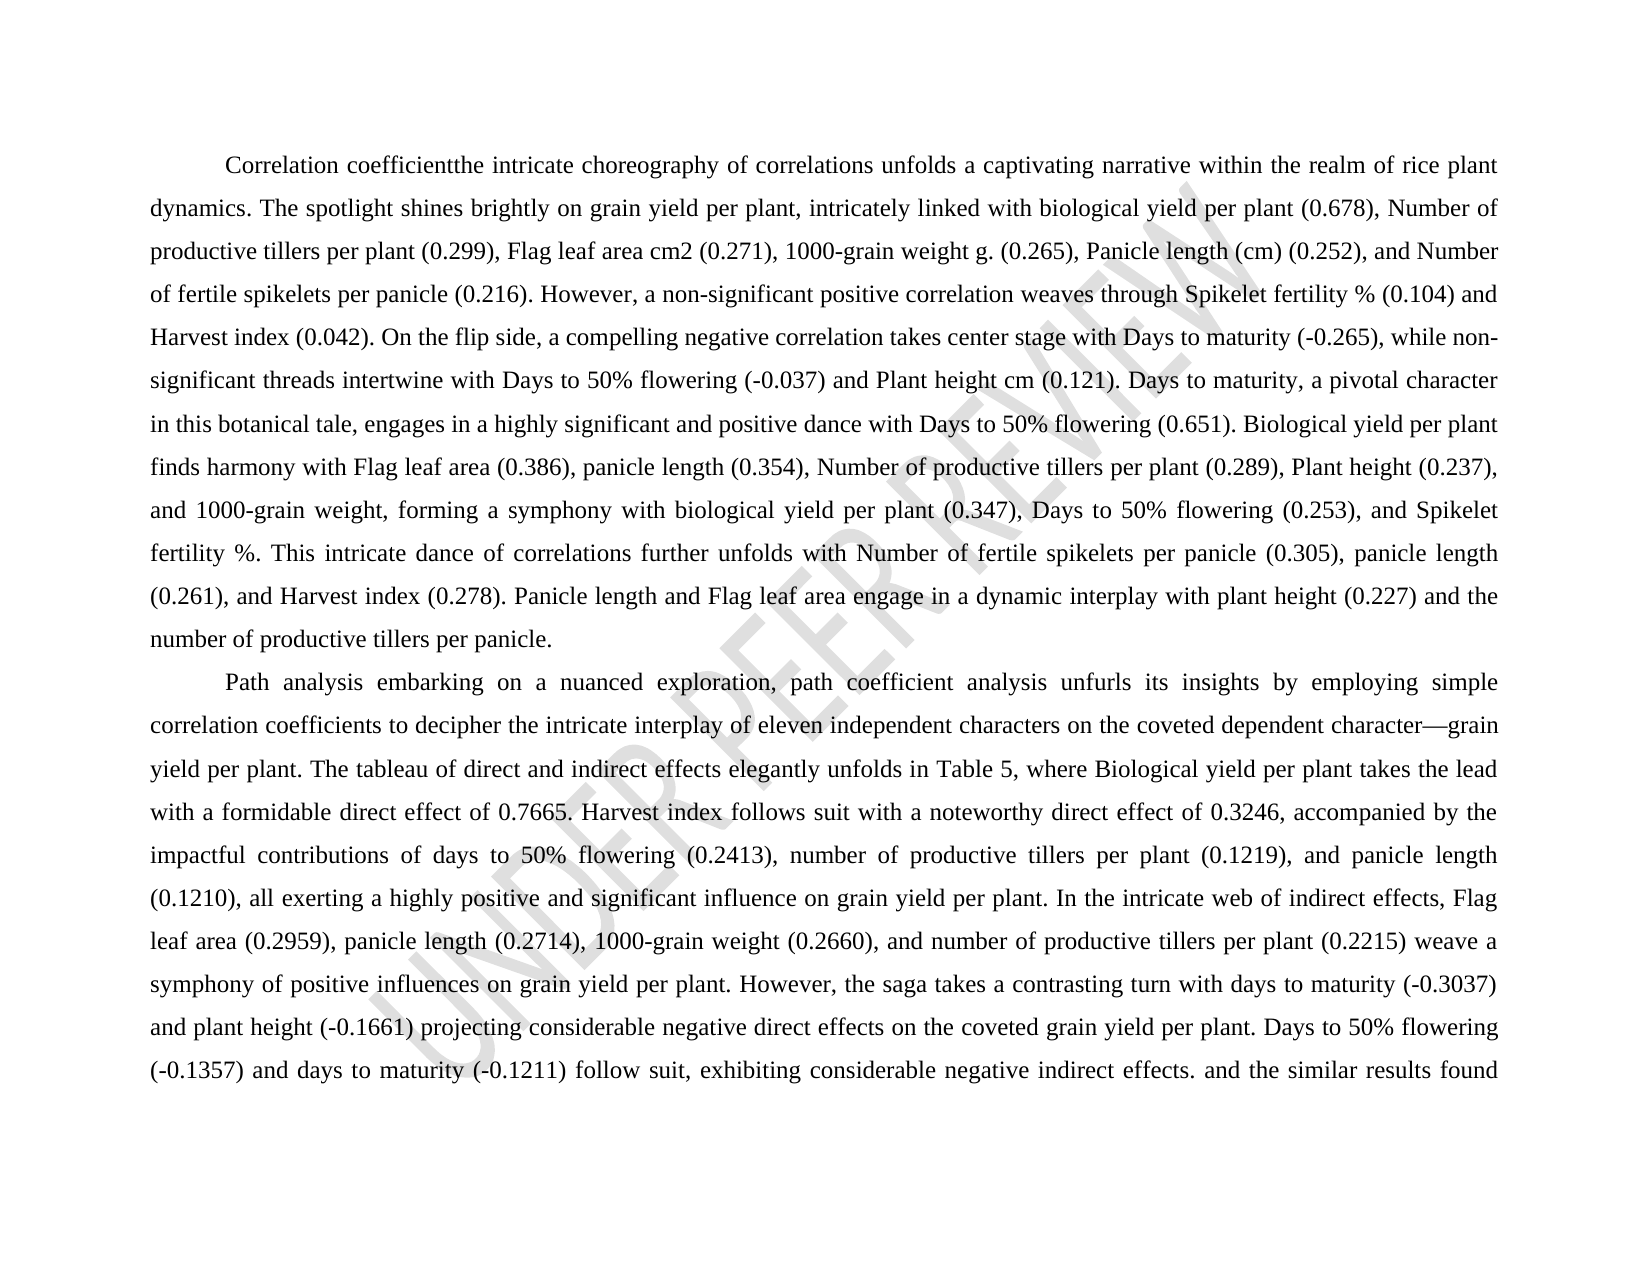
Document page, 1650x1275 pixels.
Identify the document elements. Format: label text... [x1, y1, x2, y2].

text Correlation coefficientthe intricate choreography of correlations unfolds a captivating narrative within the realm of rice plant dynamics. The spotlight shines brightly on grain yield per plant, intricately linked with biological yield per plant (0.678), Number of productive tillers per plant (0.299), Flag leaf area cm2 (0.271), 1000-grain weight g. (0.265), Panicle length (cm) (0.252), and Number of fertile spikelets per panicle (0.216). However, a non-significant positive correlation weaves through Spikelet fertility % (0.104) and Harvest index (0.042). On the flip side, a compelling negative correlation takes center stage with Days to maturity (-0.265), while non-significant threads intertwine with Days to 50% flowering (-0.037) and Plant height cm (0.121). Days to maturity, a pivotal character in this botanical tale, engages in a highly significant and positive dance with Days to 50% flowering (0.651). Biological yield per plant finds harmony with Flag leaf area (0.386), panicle length (0.354), Number of productive tillers per plant (0.289), Plant height (0.237), and 1000-grain weight, forming a symphony with biological yield per plant (0.347), Days to 50% flowering (0.253), and Spikelet fertility %. This intricate dance of correlations further unfolds with Number of fertile spikelets per panicle (0.305), panicle length (0.261), and Harvest index (0.278). Panicle length and Flag leaf area engage in a dynamic interplay with plant height (0.227) and the number of productive tillers per panicle. [150, 150, 1500, 653]
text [150, 667, 1500, 1084]
